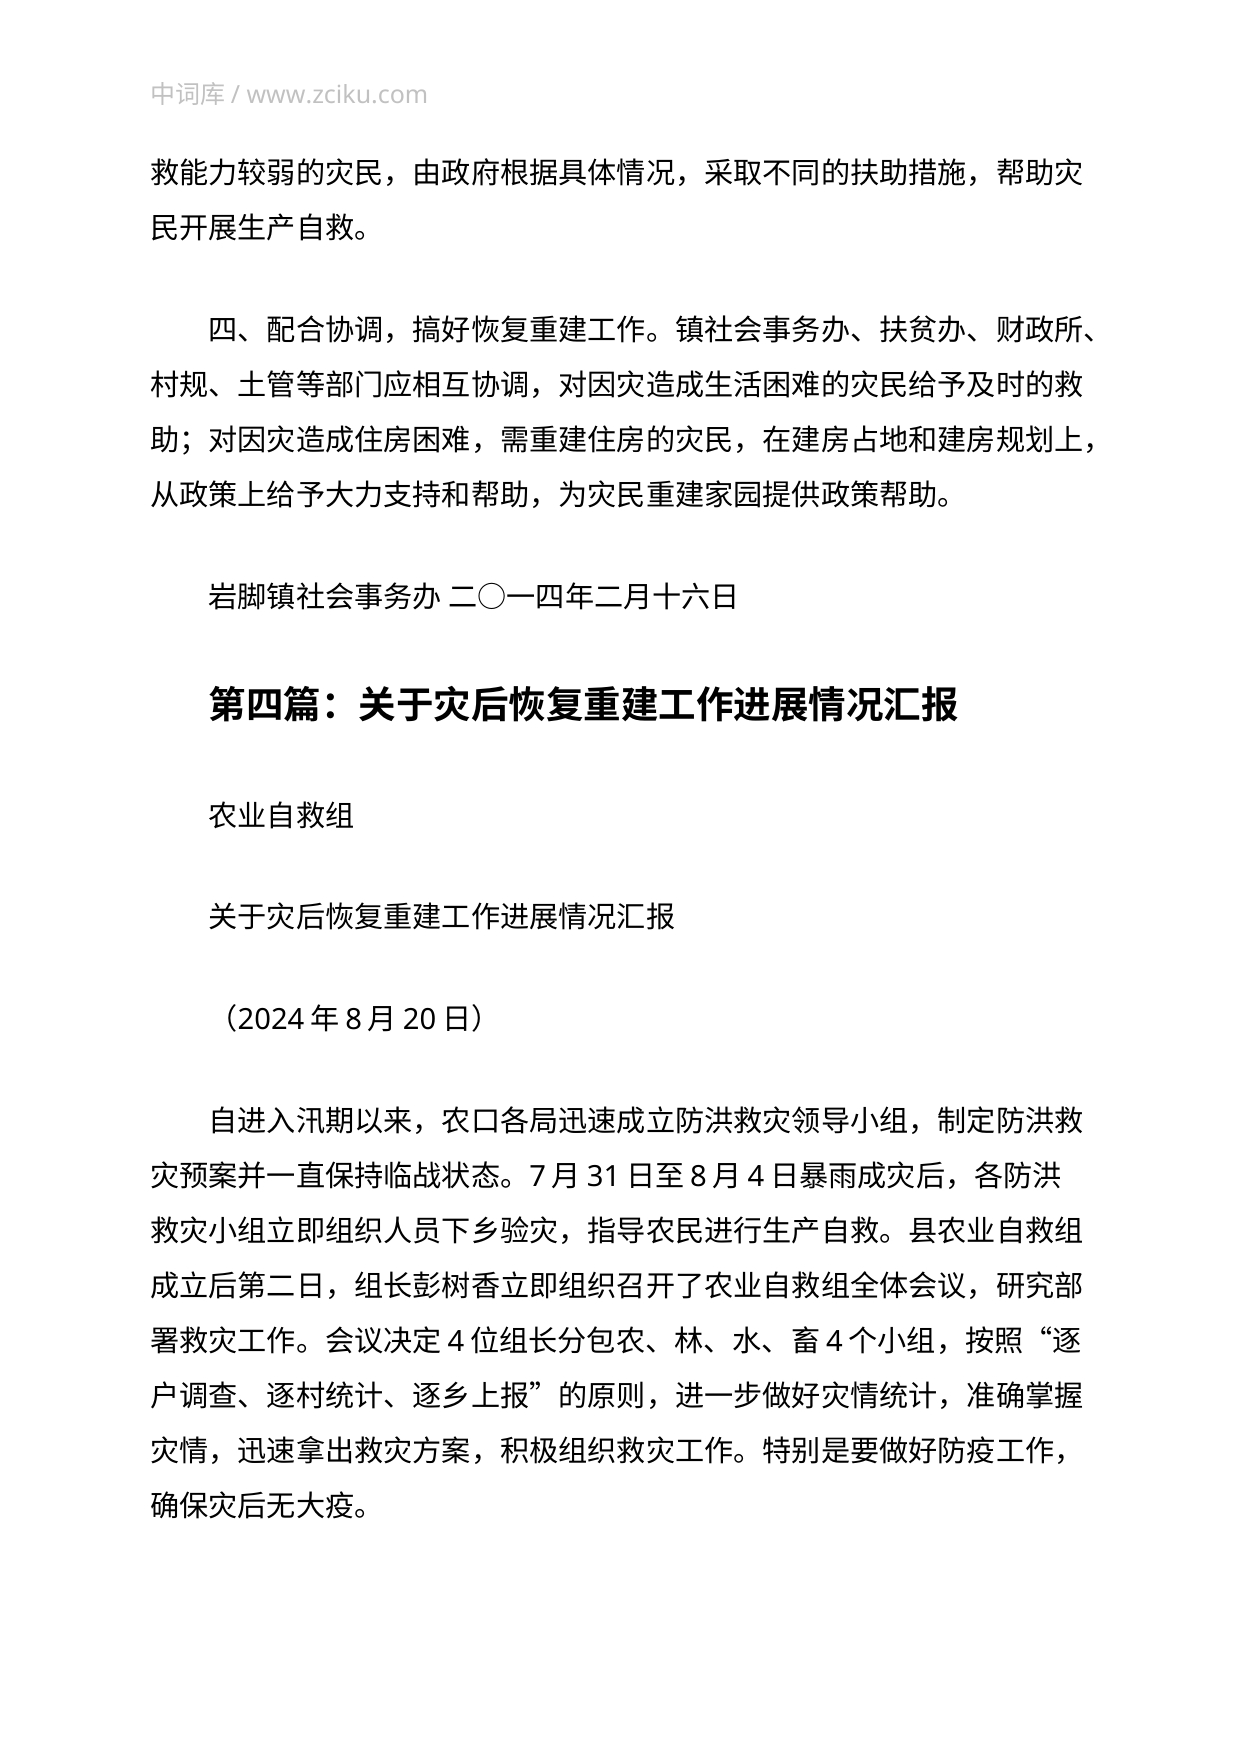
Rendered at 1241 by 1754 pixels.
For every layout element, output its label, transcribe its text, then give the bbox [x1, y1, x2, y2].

text 农业自救组 [150, 792, 1090, 834]
text 自进入汛期以来，农口各局迅速成立防洪救灾领导小组，制定防洪救灾预案并一直保持临战状态。7月31日至8月4日暴雨成灾后，各防洪救灾小组立即组织人员下乡验灾，指导农民进行生产自救。县农业自救组成立后第二日，组长彭树香立即组织召开了农业自救组全体会议，研究部署救灾工作。会议决定4位组长分包农、林、水、畜4个小组，按照“逐户调查、逐村统计、逐乡上报”的原则，进一步做好灾情统计，准确掌握灾情，迅速拿出救灾方案，积极组织救灾工作。特别是要做好防疫工作，确保灾后无大疫。 [150, 1098, 1090, 1524]
text 岩脚镇社会事务办 二○一四年二月十六日 [150, 573, 1090, 615]
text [150, 150, 1090, 247]
text 四、配合协调，搞好恢复重建工作。镇社会事务办、扶贫办、财政所、村规、土管等部门应相互协调，对因灾造成生活困难的灾民给予及时的救助；对因灾造成住房困难，需重建住房的灾民，在建房占地和建房规划上，从政策上给予大力支持和帮助，为灾民重建家园提供政策帮助。 [150, 307, 1090, 514]
text 第四篇：关于灾后恢复重建工作进展情况汇报 [150, 675, 1090, 729]
text 关于灾后恢复重建工作进展情况汇报 [150, 894, 1090, 936]
text （2024年8月20日） [150, 996, 1090, 1038]
